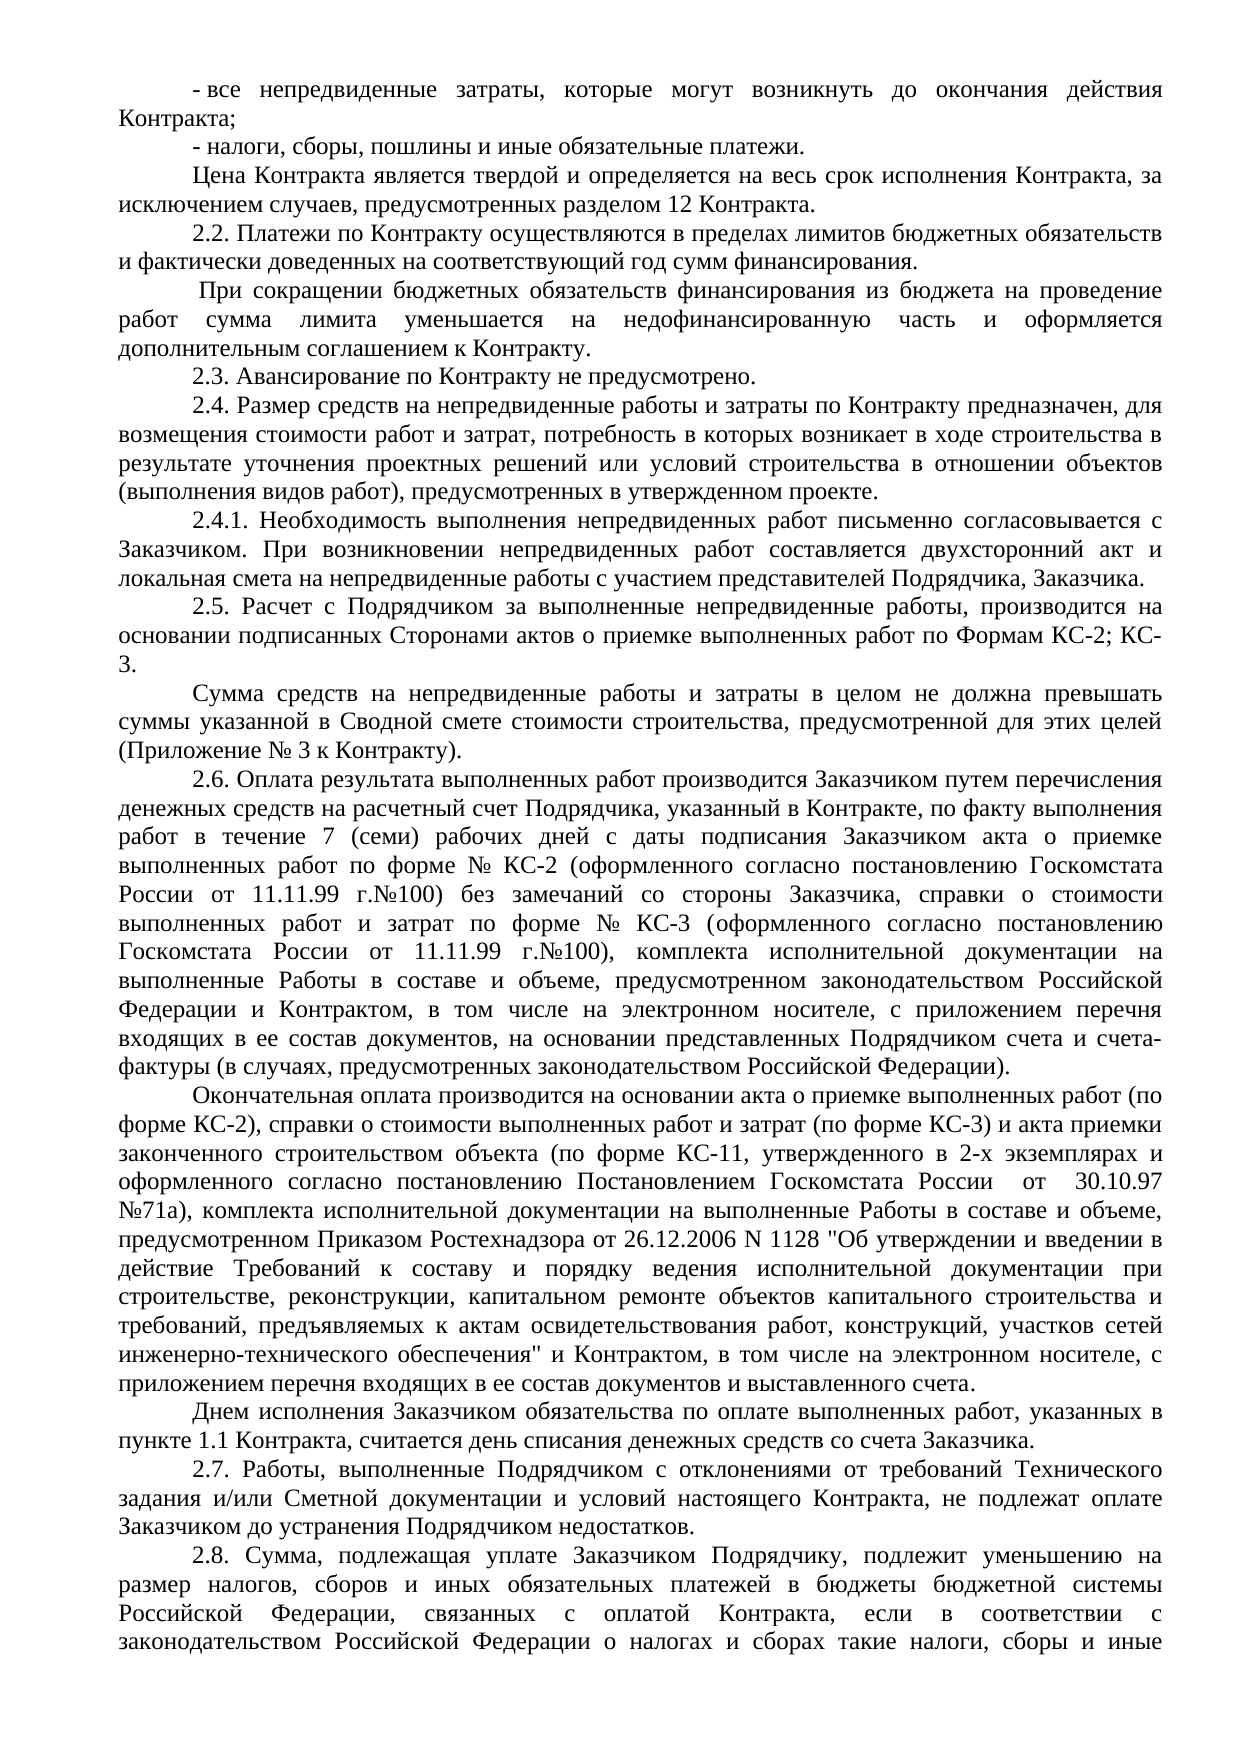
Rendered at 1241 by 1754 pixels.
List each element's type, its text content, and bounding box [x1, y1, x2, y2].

list 2.3. Авансирование по Контракту не предусмотрено. [118, 361, 1163, 390]
text 2.4. Размер средств на непредвиденные работы и затраты по Контракту предназначен, для возмещения стоимости работ и затрат, потребность в которых возникает в ходе строительства в результате уточнения проектных решений или условий строительства в отношении объектов (выполнения видов работ), предусмотренных в утвержденном проекте. [118, 390, 1163, 505]
text Днем исполнения Заказчиком обязательства по оплате выполненных работ, указанных в пункте 1.1 Контракта, считается день списания денежных средств со счета Заказчика. [118, 1396, 1163, 1454]
text - налоги, сборы, пошлины и иные обязательные платежи. [118, 131, 1163, 160]
text 2.6. Оплата результата выполненных работ производится Заказчиком путем перечисления денежных средств на расчетный счет Подрядчика, указанный в Контракте, по факту выполнения работ в течение 7 (семи) рабочих дней с даты подписания Заказчиком акта о приемке выполненных работ по форме № КС-2 (оформленного согласно постановлению Госкомстата России от 11.11.99 г.№100) без замечаний со стороны Заказчика, справки о стоимости выполненных работ и затрат по форме № КС-3 (оформленного согласно постановлению Госкомстата России от 11.11.99 г.№100), комплекта исполнительной документации на выполненные Работы в составе и объеме, предусмотренном законодательством Российской Федерации и Контрактом, в том числе на электронном носителе, с приложением перечня входящих в ее состав документов, на основании представленных Подрядчиком счета и счета-фактуры (в случаях, предусмотренных законодательством Российской Федерации). [118, 764, 1163, 1080]
text Сумма средств на непредвиденные работы и затраты в целом не должна превышать суммы указанной в Сводной смете стоимости строительства, предусмотренной для этих целей (Приложение № 3 к Контракту). [118, 678, 1163, 764]
text 2.5. Расчет с Подрядчиком за выполненные непредвиденные работы, производится на основании подписанных Сторонами актов о приемке выполненных работ по Формам КС-2; КС-3. [118, 591, 1163, 678]
text При сокращении бюджетных обязательств финансирования из бюджета на проведение работ сумма лимита уменьшается на недофинансированную часть и оформляется дополнительным соглашением к Контракту. [118, 275, 1163, 361]
text 2.2. Платежи по Контракту осуществляются в пределах лимитов бюджетных обязательств и фактически доведенных на соответствующий год сумм финансирования. [118, 218, 1163, 275]
text 2.7. Работы, выполненные Подрядчиком с отклонениями от требований Технического задания и/или Сметной документации и условий настоящего Контракта, не подлежат оплате Заказчиком до устранения Подрядчиком недостатков. [118, 1454, 1163, 1540]
text - все непредвиденные затраты, которые могут возникнуть до окончания действия Контракта; [118, 74, 1163, 131]
text 2.4.1. Необходимость выполнения непредвиденных работ письменно согласовывается с Заказчиком. При возникновении непредвиденных работ составляется двухсторонний акт и локальная смета на непредвиденные работы с участием представителей Подрядчика, Заказчика. [118, 505, 1163, 591]
text Окончательная оплата производится на основании акта о приемке выполненных работ (по форме КС-2), справки о стоимости выполненных работ и затрат (по форме КС-3) и акта приемки законченного строительством объекта (по форме КС-11, утвержденного в 2-х экземплярах и оформленного согласно постановлению Постановлением Госкомстата России от 30.10.97 №71а), комплекта исполнительной документации на выполненные Работы в составе и объеме, предусмотренном Приказом Ростехнадзора от 26.12.2006 N 1128 "Об утверждении и введении в действие Требований к составу и порядку ведения исполнительной документации при строительстве, реконструкции, капитальном ремонте объектов капитального строительства и требований, предъявляемых к актам освидетельствования работ, конструкций, участков сетей инженерно-технического обеспечения" и Контрактом, в том числе на электронном носителе, с приложением перечня входящих в ее состав документов и выставленного счета. [118, 1080, 1163, 1396]
text Цена Контракта является твердой и определяется на весь срок исполнения Контракта, за исключением случаев, предусмотренных разделом 12 Контракта. [118, 160, 1163, 218]
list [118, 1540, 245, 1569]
